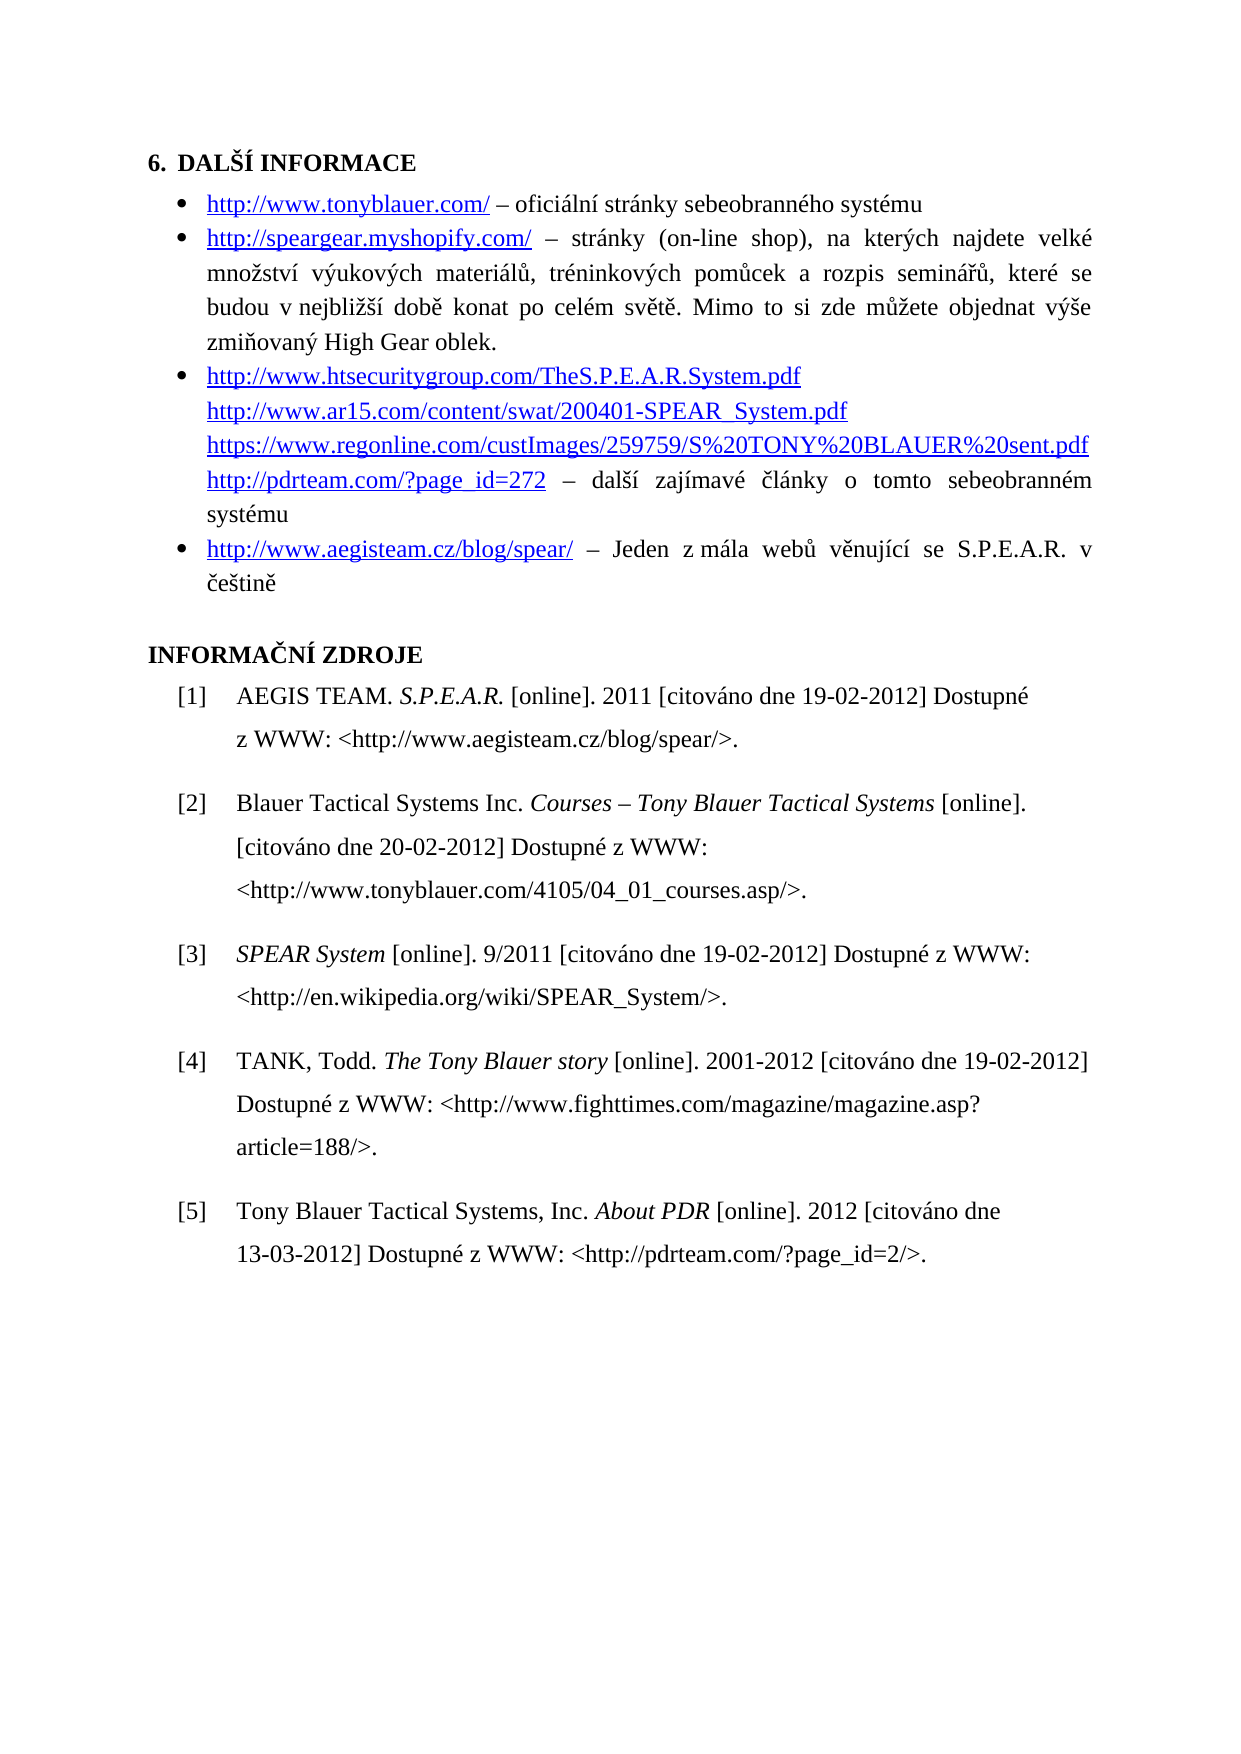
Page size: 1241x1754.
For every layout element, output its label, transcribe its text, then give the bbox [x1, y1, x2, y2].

list Blauer Tactical Systems Inc. Courses – Tony Blauer Tactical Systems [online]. [citováno dne 20-02-2012] Dostupné z WWW: <http://www.tonyblauer.com/4105/04_01_courses.asp/>. [177, 788, 1093, 903]
list SPEAR System [online]. 9/2011 [citováno dne 19-02-2012] Dostupné z WWW: <http://en.wikipedia.org/wiki/SPEAR_System/>. [177, 939, 1093, 1011]
list http://www.htsecuritygroup.com/TheS.P.E.A.R.System.pdf http://www.ar15.com/content/swat/200401-SPEAR_System.pdf https://www.regonline.com/custImages/259759/S%20TONY%20BLAUER%20sent.pdf http://pdrteam.com/?page_id=272 – další zajímavé články o tomto sebeobranném systému [177, 361, 1093, 528]
list AEGIS TEAM. S.P.E.A.R. [online]. 2011 [citováno dne 19-02-2012] Dostupné z WWW: <http://www.aegisteam.cz/blog/spear/>. [177, 681, 1093, 753]
list Tony Blauer Tactical Systems, Inc. About PDR [online]. 2012 [citováno dne 13-03-2012] Dostupné z WWW: <http://pdrteam.com/?page_id=2/>. [177, 1196, 1093, 1268]
list http://speargear.myshopify.com/ – stránky (on-line shop), na kterých najdete velké množství výukových materiálů, tréninkových pomůcek a rozpis seminářů, které se budou v nejbližší době konat po celém světě. Mimo to si zde můžete objednat výše zmiňovaný High Gear oblek. [177, 223, 1093, 356]
list http://www.aegisteam.cz/blog/spear/ – Jeden z mála webů věnující se S.P.E.A.R. v češtině [177, 534, 1093, 597]
subtitle Informační zdroje [148, 640, 1093, 669]
list TANK, Todd. The Tony Blauer story [online]. 2001-2012 [citováno dne 19-02-2012] Dostupné z WWW: <http://www.fighttimes.com/magazine/magazine.asp?article=188/>. [177, 1046, 1093, 1161]
list http://www.tonyblauer.com/ – oficiální stránky sebeobranného systému [177, 189, 1093, 218]
subtitle Další informace [148, 148, 1093, 176]
